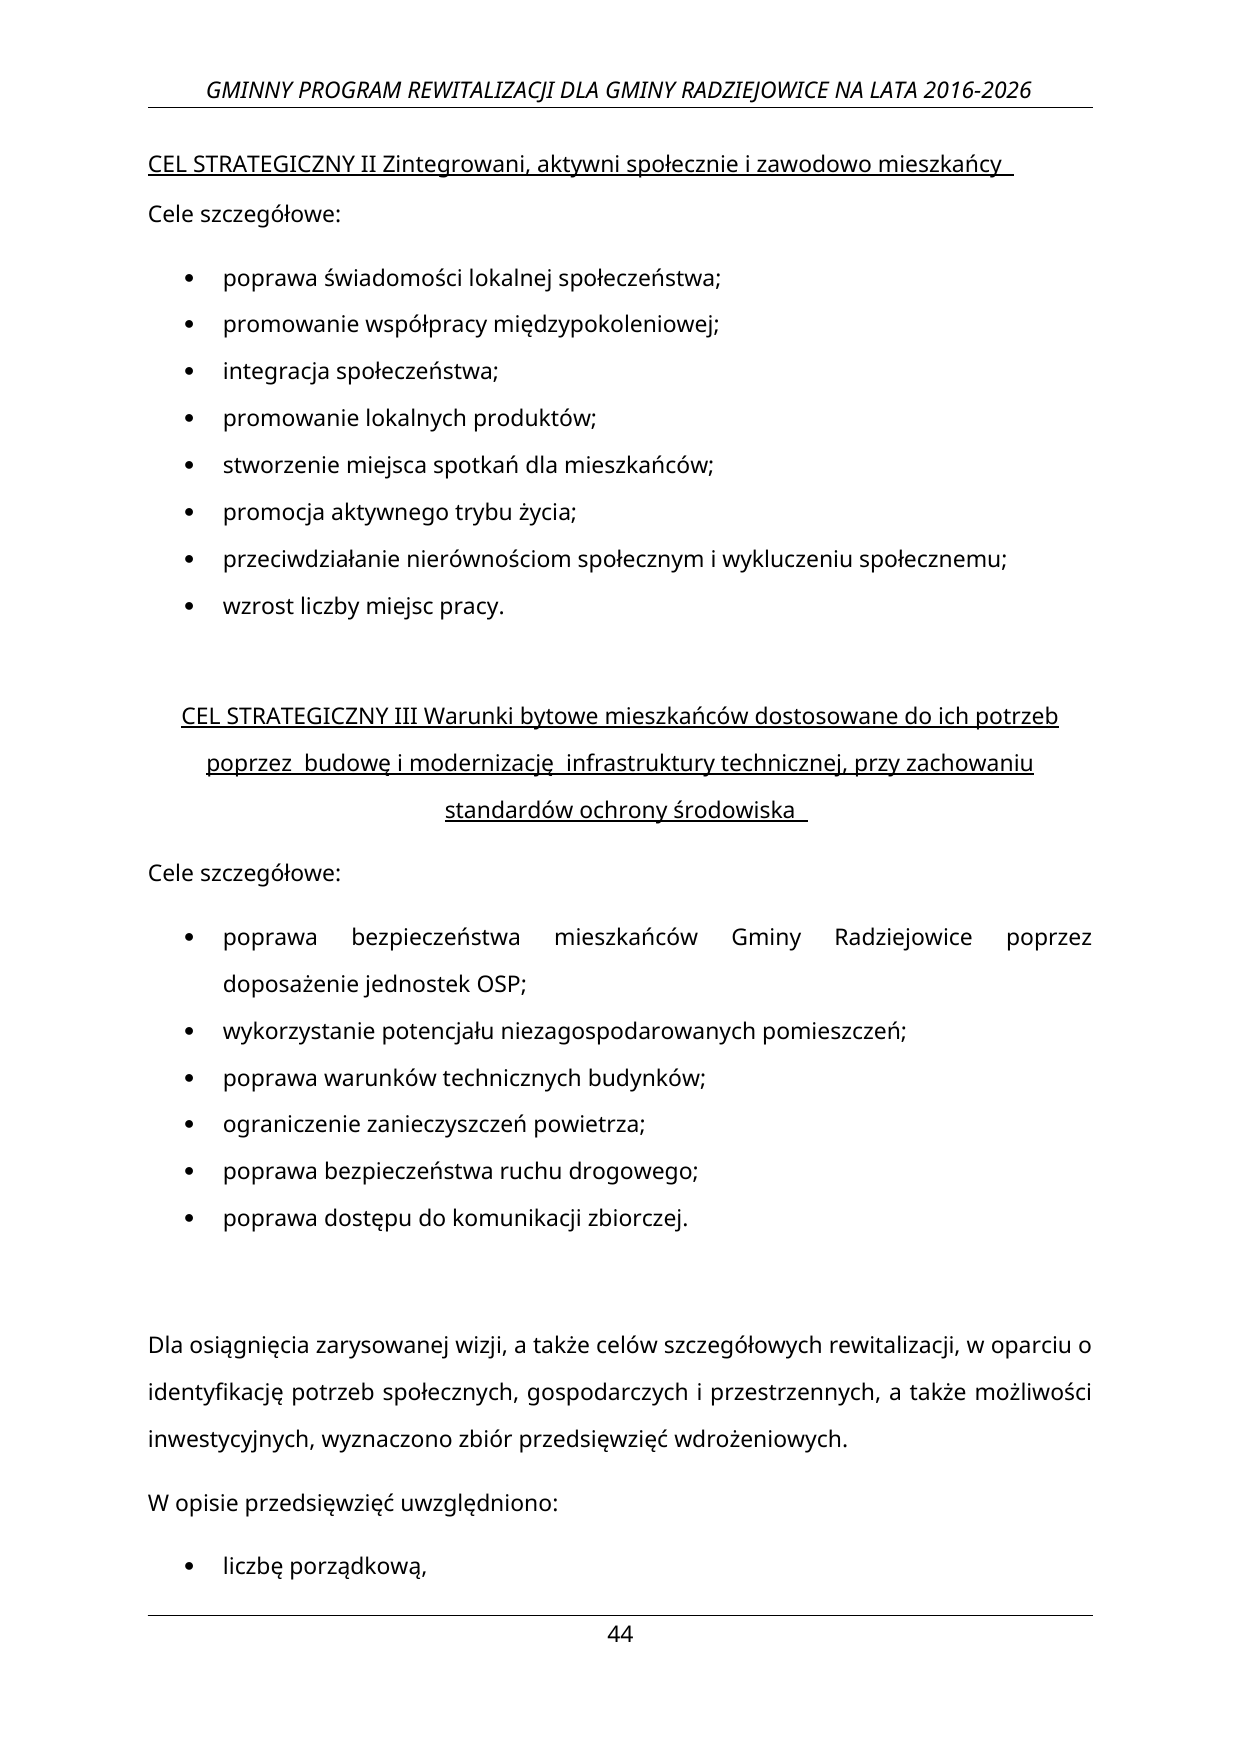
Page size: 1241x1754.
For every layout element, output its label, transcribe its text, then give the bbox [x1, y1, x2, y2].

list wzrost liczby miejsc pracy. [185, 590, 1093, 621]
text W opisie przedsięwzięć uwzględniono: [148, 1487, 1093, 1518]
text Cele szczegółowe: [148, 857, 1093, 889]
list poprawa bezpieczeństwa ruchu drogowego; [185, 1155, 1093, 1187]
list wykorzystanie potencjału niezagospodarowanych pomieszczeń; [185, 1015, 1093, 1046]
text CEL STRATEGICZNY II Zintegrowani, aktywni społecznie i zawodowo mieszkańcy [148, 148, 1093, 179]
text CEL STRATEGICZNY III Warunki bytowe mieszkańców dostosowane do ich potrzeb poprzez budowę i modernizację infrastruktury technicznej, przy zachowaniu standardów ochrony środowiska [148, 700, 1093, 825]
list promowanie lokalnych produktów; [185, 402, 1093, 433]
list przeciwdziałanie nierównościom społecznym i wykluczeniu społecznemu; [185, 543, 1093, 574]
list stworzenie miejsca spotkań dla mieszkańców; [185, 449, 1093, 480]
list poprawa świadomości lokalnej społeczeństwa; [185, 262, 1093, 293]
list integracja społeczeństwa; [185, 355, 1093, 387]
list poprawa bezpieczeństwa mieszkańców Gminy Radziejowice poprzez doposażenie jednostek OSP; [185, 921, 1093, 999]
list liczbę porządkową, [185, 1550, 1093, 1581]
list poprawa dostępu do komunikacji zbiorczej. [185, 1202, 1093, 1233]
list promocja aktywnego trybu życia; [185, 496, 1093, 527]
list poprawa warunków technicznych budynków; [185, 1062, 1093, 1093]
text Dla osiągnięcia zarysowanej wizji, a także celów szczegółowych rewitalizacji, w oparciu o identyfikację potrzeb społecznych, gospodarczych i przestrzennych, a także możliwości inwestycyjnych, wyznaczono zbiór przedsięwzięć wdrożeniowych. [148, 1329, 1093, 1454]
list promowanie współpracy międzypokoleniowej; [185, 308, 1093, 340]
list ograniczenie zanieczyszczeń powietrza; [185, 1108, 1093, 1140]
text Cele szczegółowe: [148, 198, 1093, 229]
